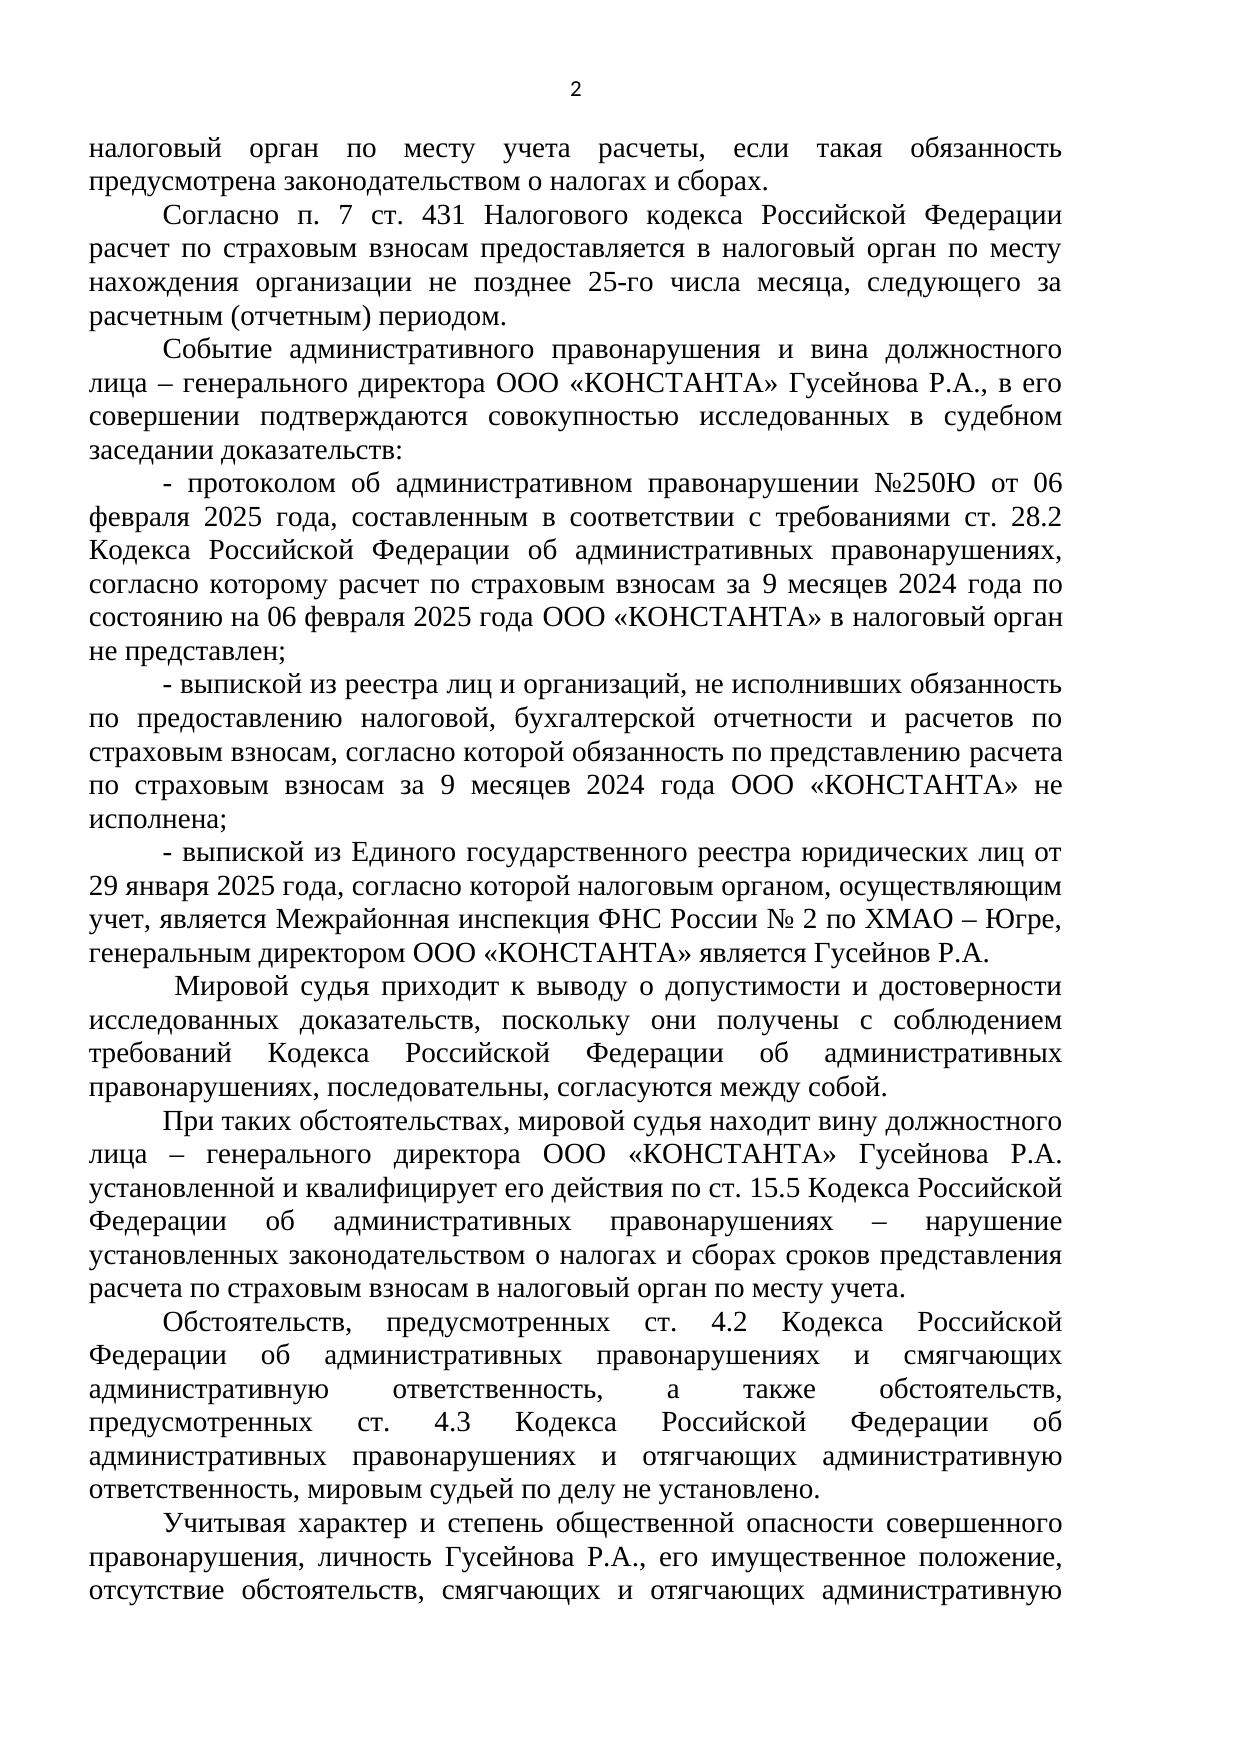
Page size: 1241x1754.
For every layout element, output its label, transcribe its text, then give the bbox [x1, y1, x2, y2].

text - выпиской из реестра лиц и организаций, не исполнивших обязанность по предоставлению налоговой, бухгалтерской отчетности и расчетов по страховым взносам, согласно которой обязанность по представлению расчета по страховым взносам за 9 месяцев 2024 года ООО «КОНСТАНТА» не исполнена; [89, 667, 1063, 834]
text Согласно п. 7 ст. 431 Налогового кодекса Российской Федерации расчет по страховым взносам предоставляется в налоговый орган по месту нахождения организации не позднее 25-го числа месяца, следующего за расчетным (отчетным) периодом. [89, 197, 1063, 331]
text Событие административного правонарушения и вина должностного лица – генерального директора ООО «КОНСТАНТА» Гусейнова Р.А., в его совершении подтверждаются совокупностью исследованных в судебном заседании доказательств: [89, 331, 1063, 465]
text - протоколом об административном правонарушении №250Ю от 06 февраля 2025 года, составленным в соответствии с требованиями ст. 28.2 Кодекса Российской Федерации об административных правонарушениях, согласно которому расчет по страховым взносам за 9 месяцев 2024 года по состоянию на 06 февраля 2025 года ООО «КОНСТАНТА» в налоговый орган не представлен; [89, 465, 1063, 667]
text При таких обстоятельствах, мировой судья находит вину должностного лица – генерального директора ООО «КОНСТАНТА» Гусейнова Р.А. установленной и квалифицирует его действия по ст. 15.5 Кодекса Российской Федерации об административных правонарушениях – нарушение установленных законодательством о налогах и сборах сроков представления расчета по страховым взносам в налоговый орган по месту учета. [89, 1103, 1063, 1304]
text Мировой судья приходит к выводу о допустимости и достоверности исследованных доказательств, поскольку они получены с соблюдением требований Кодекса Российской Федерации об административных правонарушениях, последовательны, согласуются между собой. [89, 968, 1063, 1103]
text Обстоятельств, предусмотренных ст. 4.2 Кодекса Российской Федерации об административных правонарушениях и смягчающих административную ответственность, а также обстоятельств, предусмотренных ст. 4.3 Кодекса Российской Федерации об административных правонарушениях и отягчающих административную ответственность, мировым судьей по делу не установлено. [89, 1304, 1063, 1505]
text - выпиской из Единого государственного реестра юридических лиц от 29 января 2025 года, согласно которой налоговым органом, осуществляющим учет, является Межрайонная инспекция ФНС России № 2 по ХМАО – Югре, генеральным директором ООО «КОНСТАНТА» является Гусейнов Р.А. [89, 834, 1063, 968]
